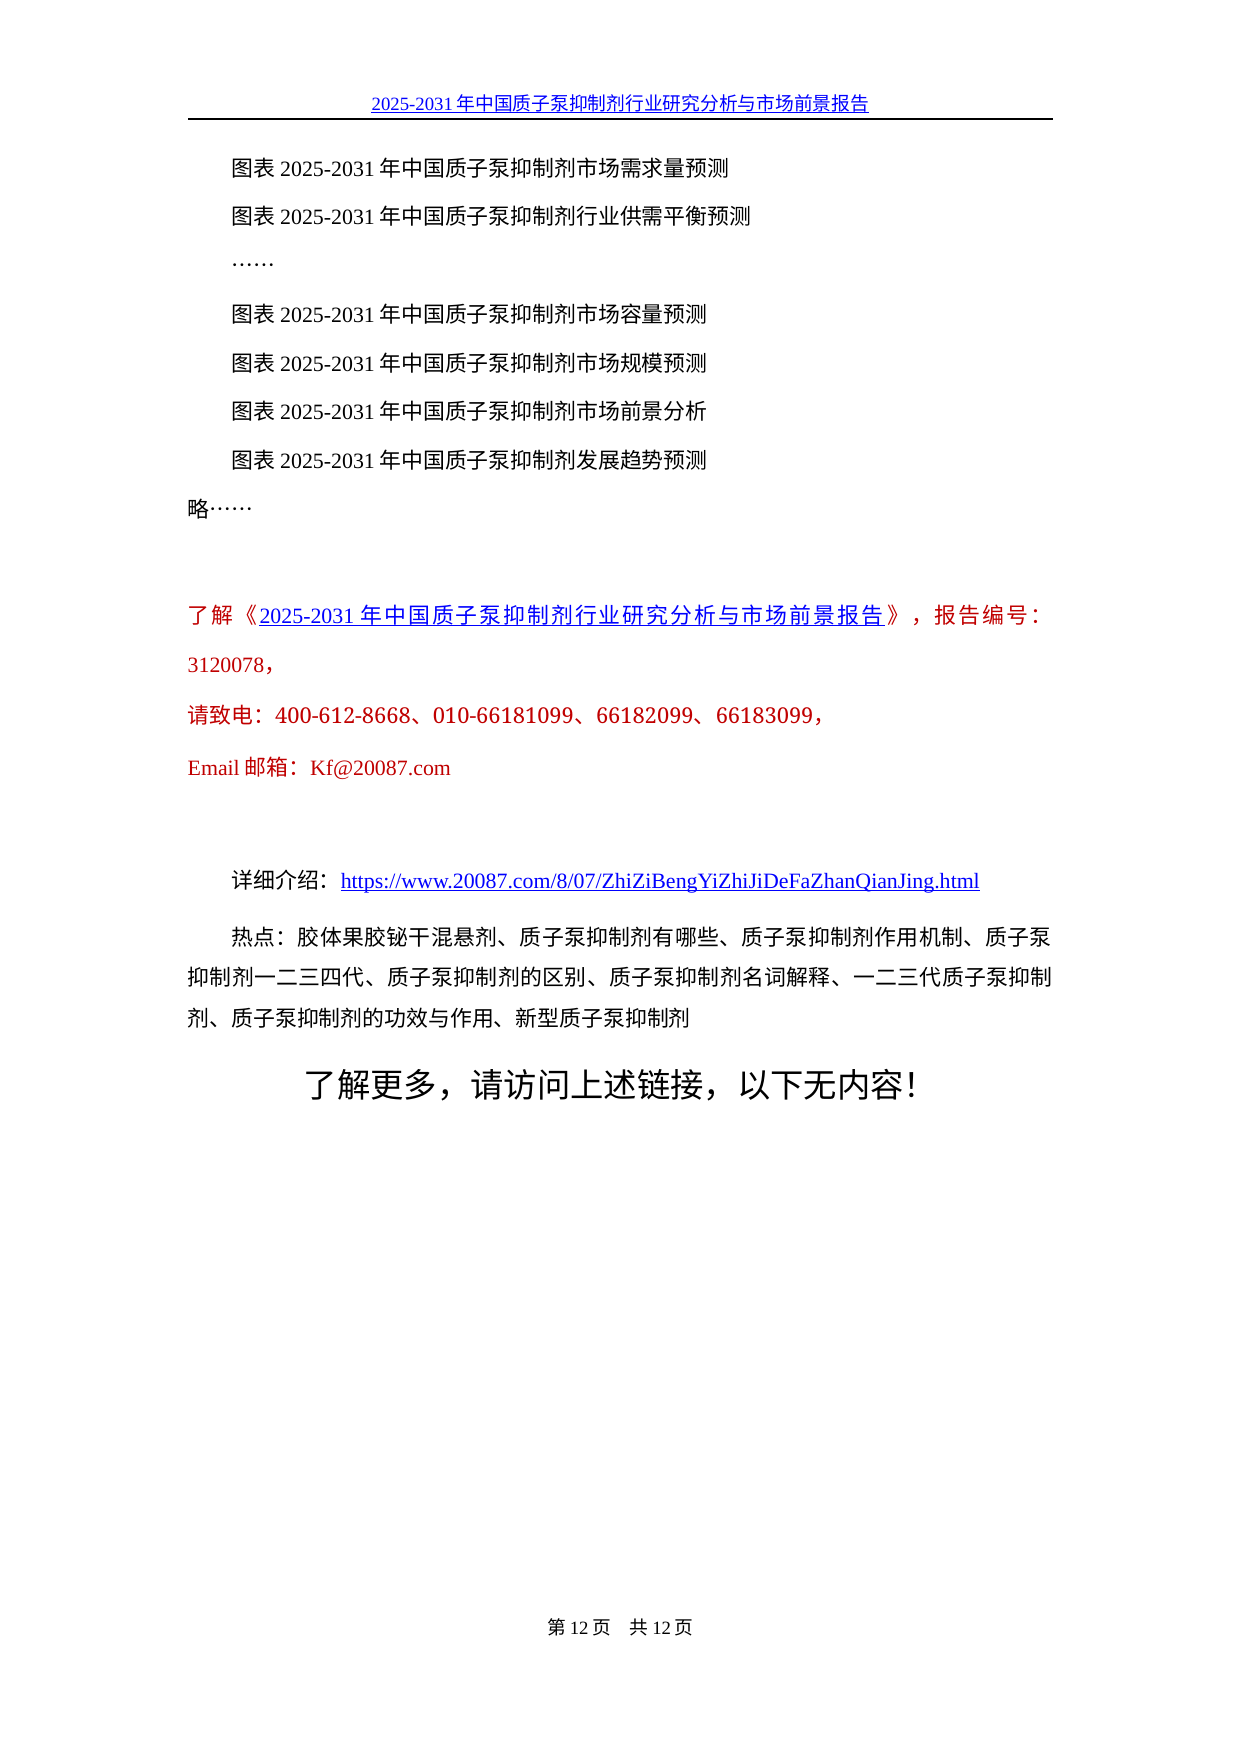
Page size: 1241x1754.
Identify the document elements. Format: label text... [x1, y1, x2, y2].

text 热点：胶体果胶铋干混悬剂、质子泵抑制剂有哪些、质子泵抑制剂作用机制、质子泵抑制剂一二三四代、质子泵抑制剂的区别、质子泵抑制剂名词解释、一二三代质子泵抑制剂、质子泵抑制剂的功效与作用、新型质子泵抑制剂 [187, 919, 1053, 1033]
text 详细介绍：https://www.20087.com/8/07/ZhiZiBengYiZhiJiDeFaZhanQianJing.html [187, 863, 1053, 895]
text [187, 150, 1053, 524]
text 了解《2025-2031年中国质子泵抑制剂行业研究分析与市场前景报告》，报告编号：3120078， [187, 598, 1053, 679]
text Email邮箱：Kf@20087.com [187, 750, 1053, 782]
text 请致电：400-612-8668、010-66181099、66182099、66183099， [187, 698, 1053, 731]
title 了解更多，请访问上述链接，以下无内容！ [187, 1051, 1053, 1116]
